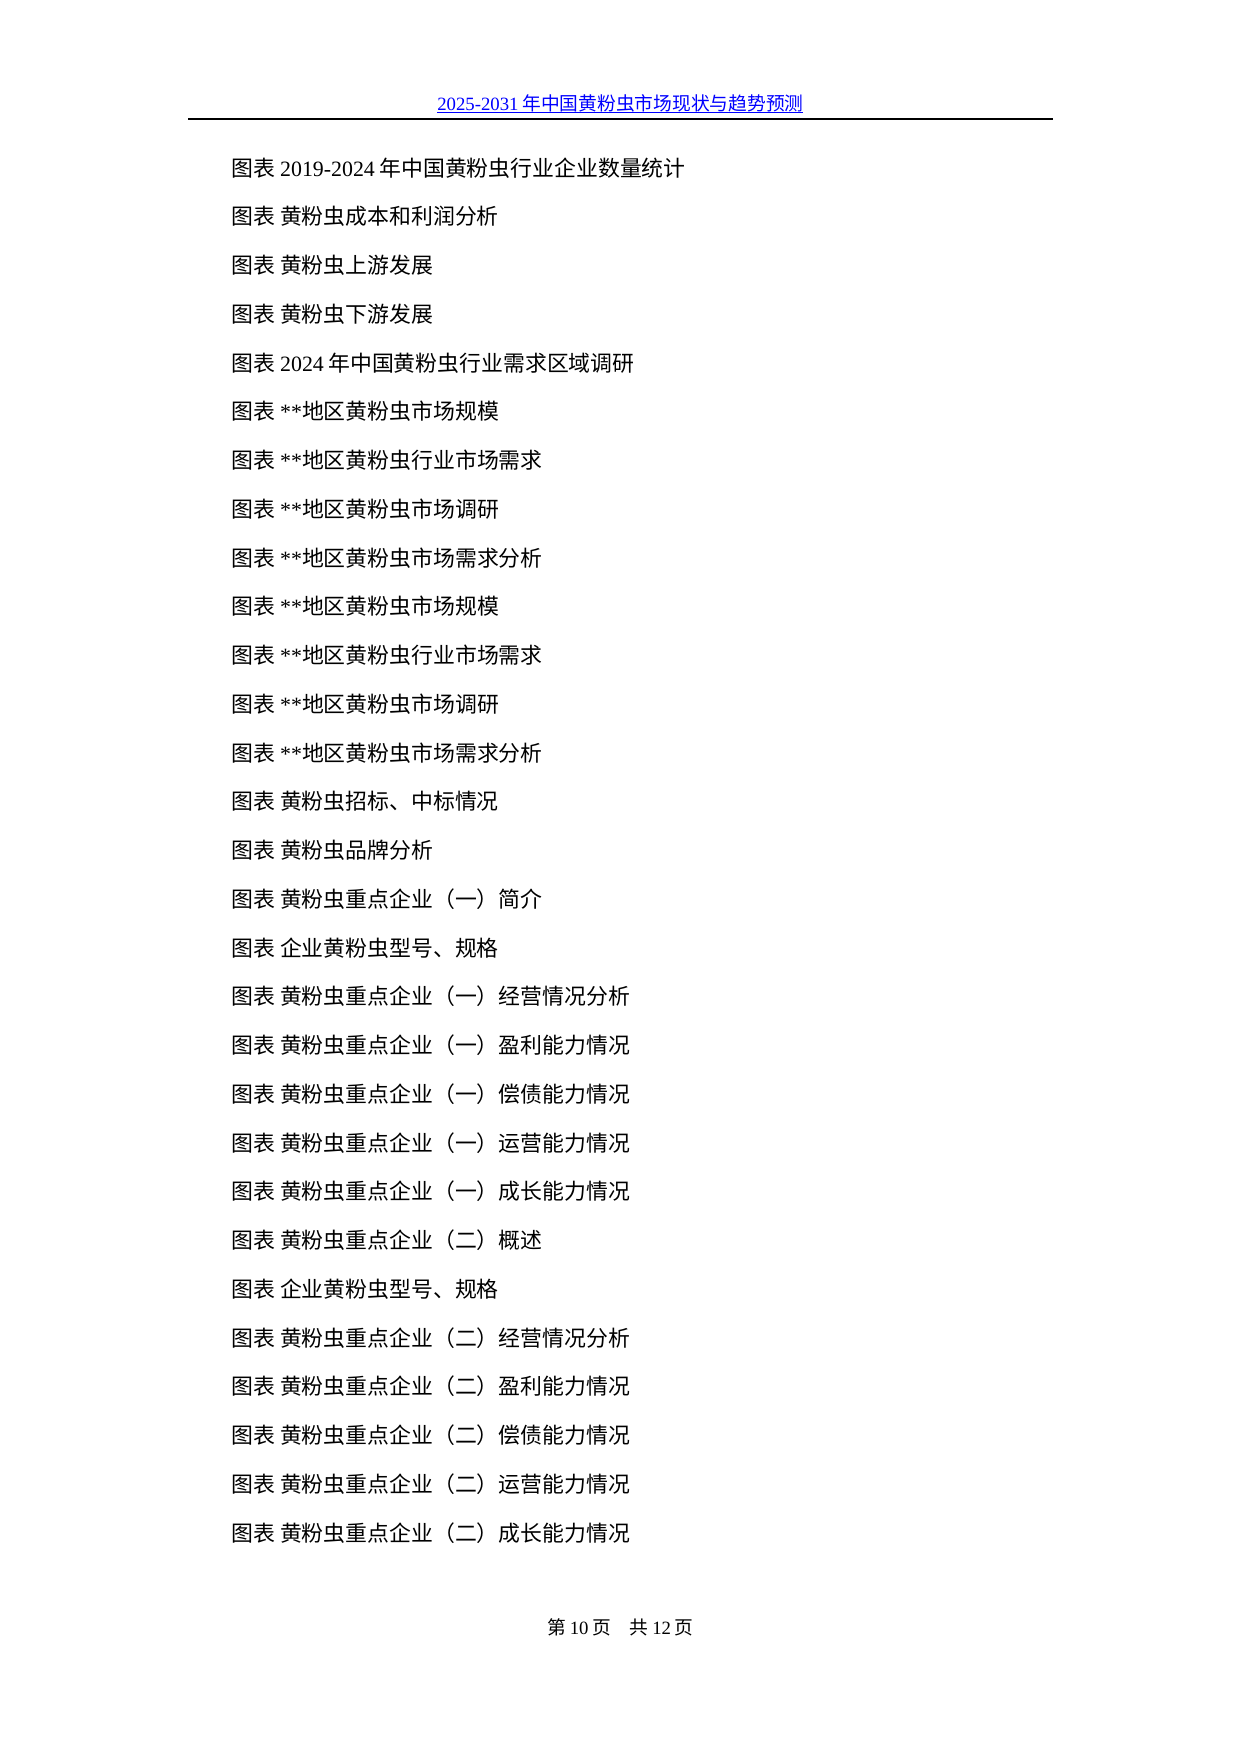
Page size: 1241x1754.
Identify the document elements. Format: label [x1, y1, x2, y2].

text [187, 150, 1053, 1548]
